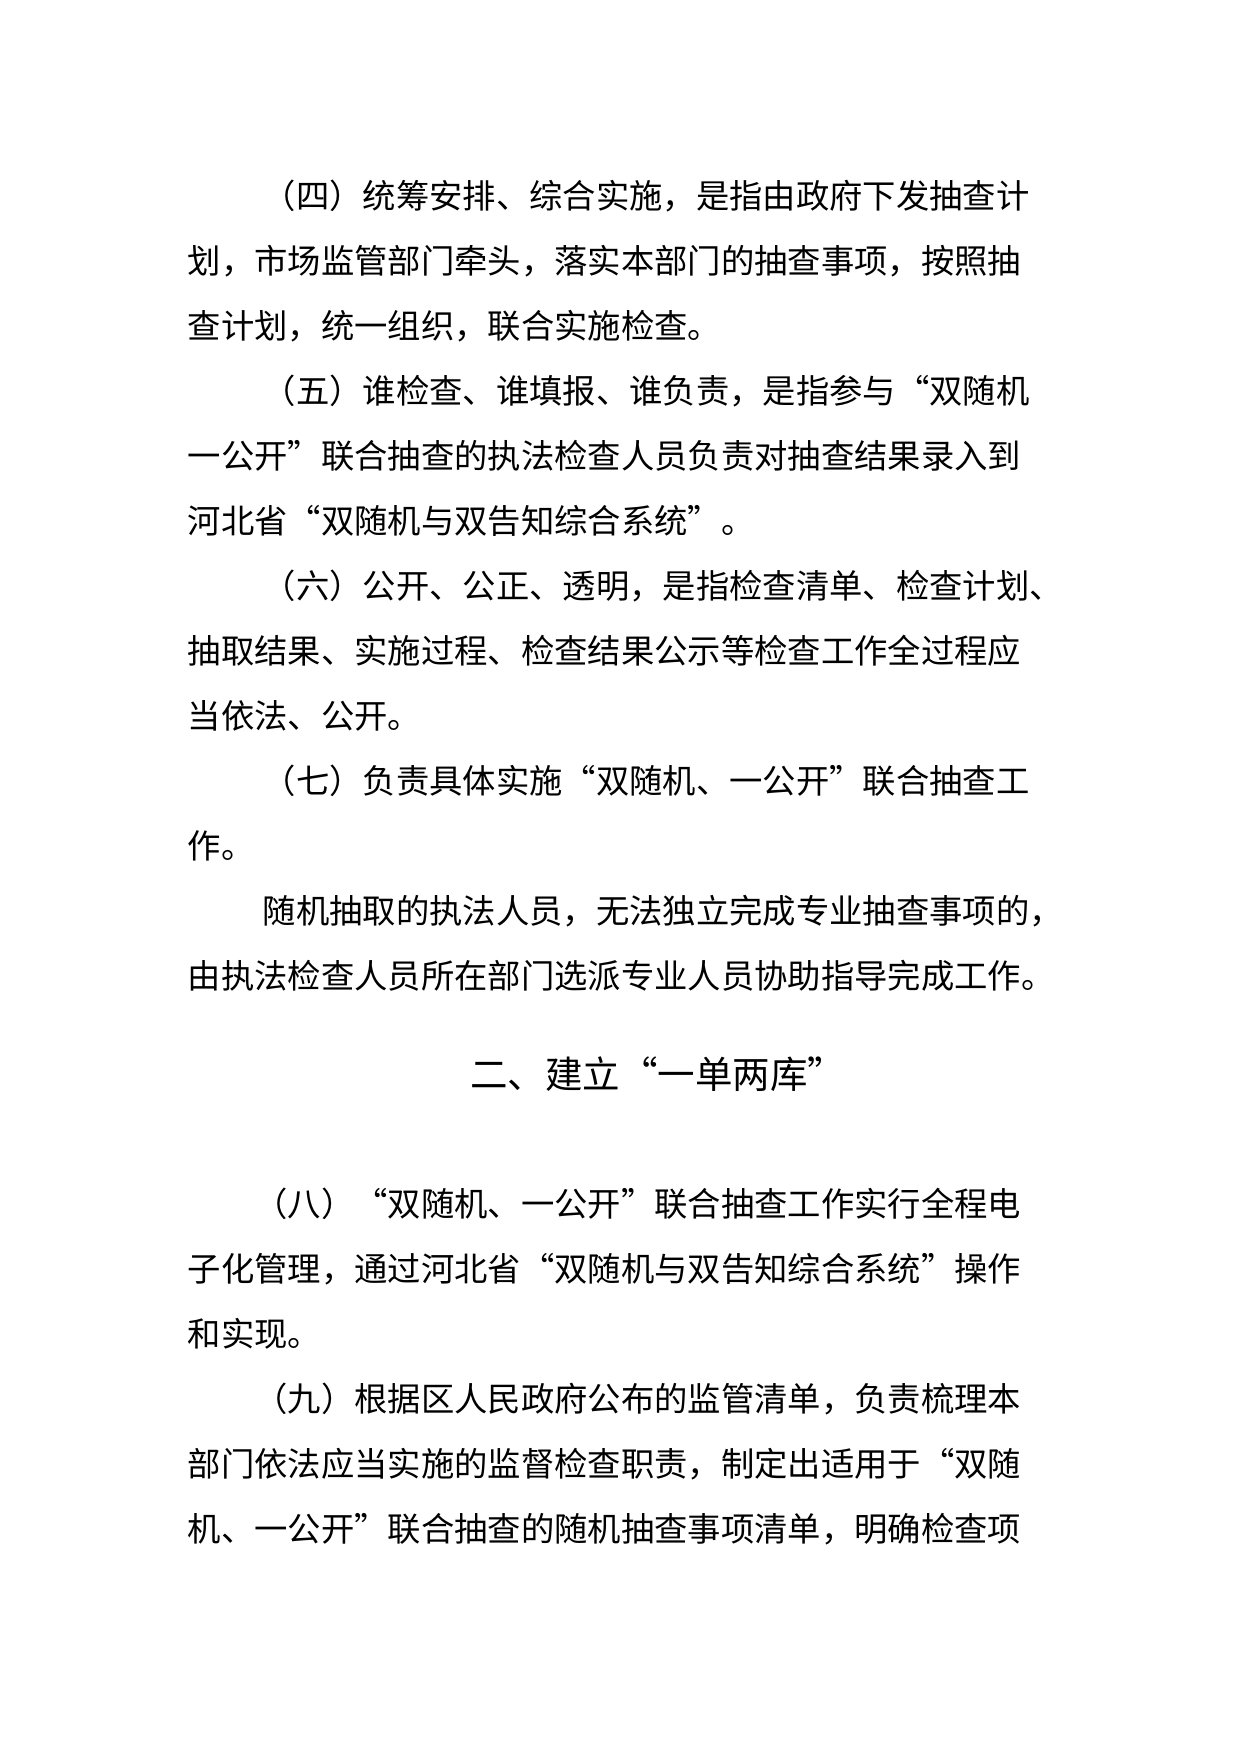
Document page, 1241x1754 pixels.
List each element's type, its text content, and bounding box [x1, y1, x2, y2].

list 随机抽取的执法人员，无法独立完成专业抽查事项的，由执法检查人员所在部门选派专业人员协助指导完成工作。 [187, 877, 1053, 1007]
list （六）公开、公正、透明，是指检查清单、检查计划、抽取结果、实施过程、检查结果公示等检查工作全过程应当依法、公开。 [187, 552, 1053, 747]
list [187, 1364, 1053, 1559]
list （四）统筹安排、综合实施，是指由政府下发抽查计划，市场监管部门牵头，落实本部门的抽查事项，按照抽查计划，统一组织，联合实施检查。 [187, 162, 1053, 357]
list （五）谁检查、谁填报、谁负责，是指参与“双随机一公开”联合抽查的执法检查人员负责对抽查结果录入到河北省“双随机与双告知综合系统”。 [187, 357, 1053, 552]
list （七）负责具体实施“双随机、一公开”联合抽查工作。 [187, 747, 1053, 877]
list 建立“一单两库” [187, 1039, 1053, 1104]
list （八）“双随机、一公开”联合抽查工作实行全程电子化管理，通过河北省“双随机与双告知综合系统”操作和实现。 [187, 1169, 1053, 1364]
